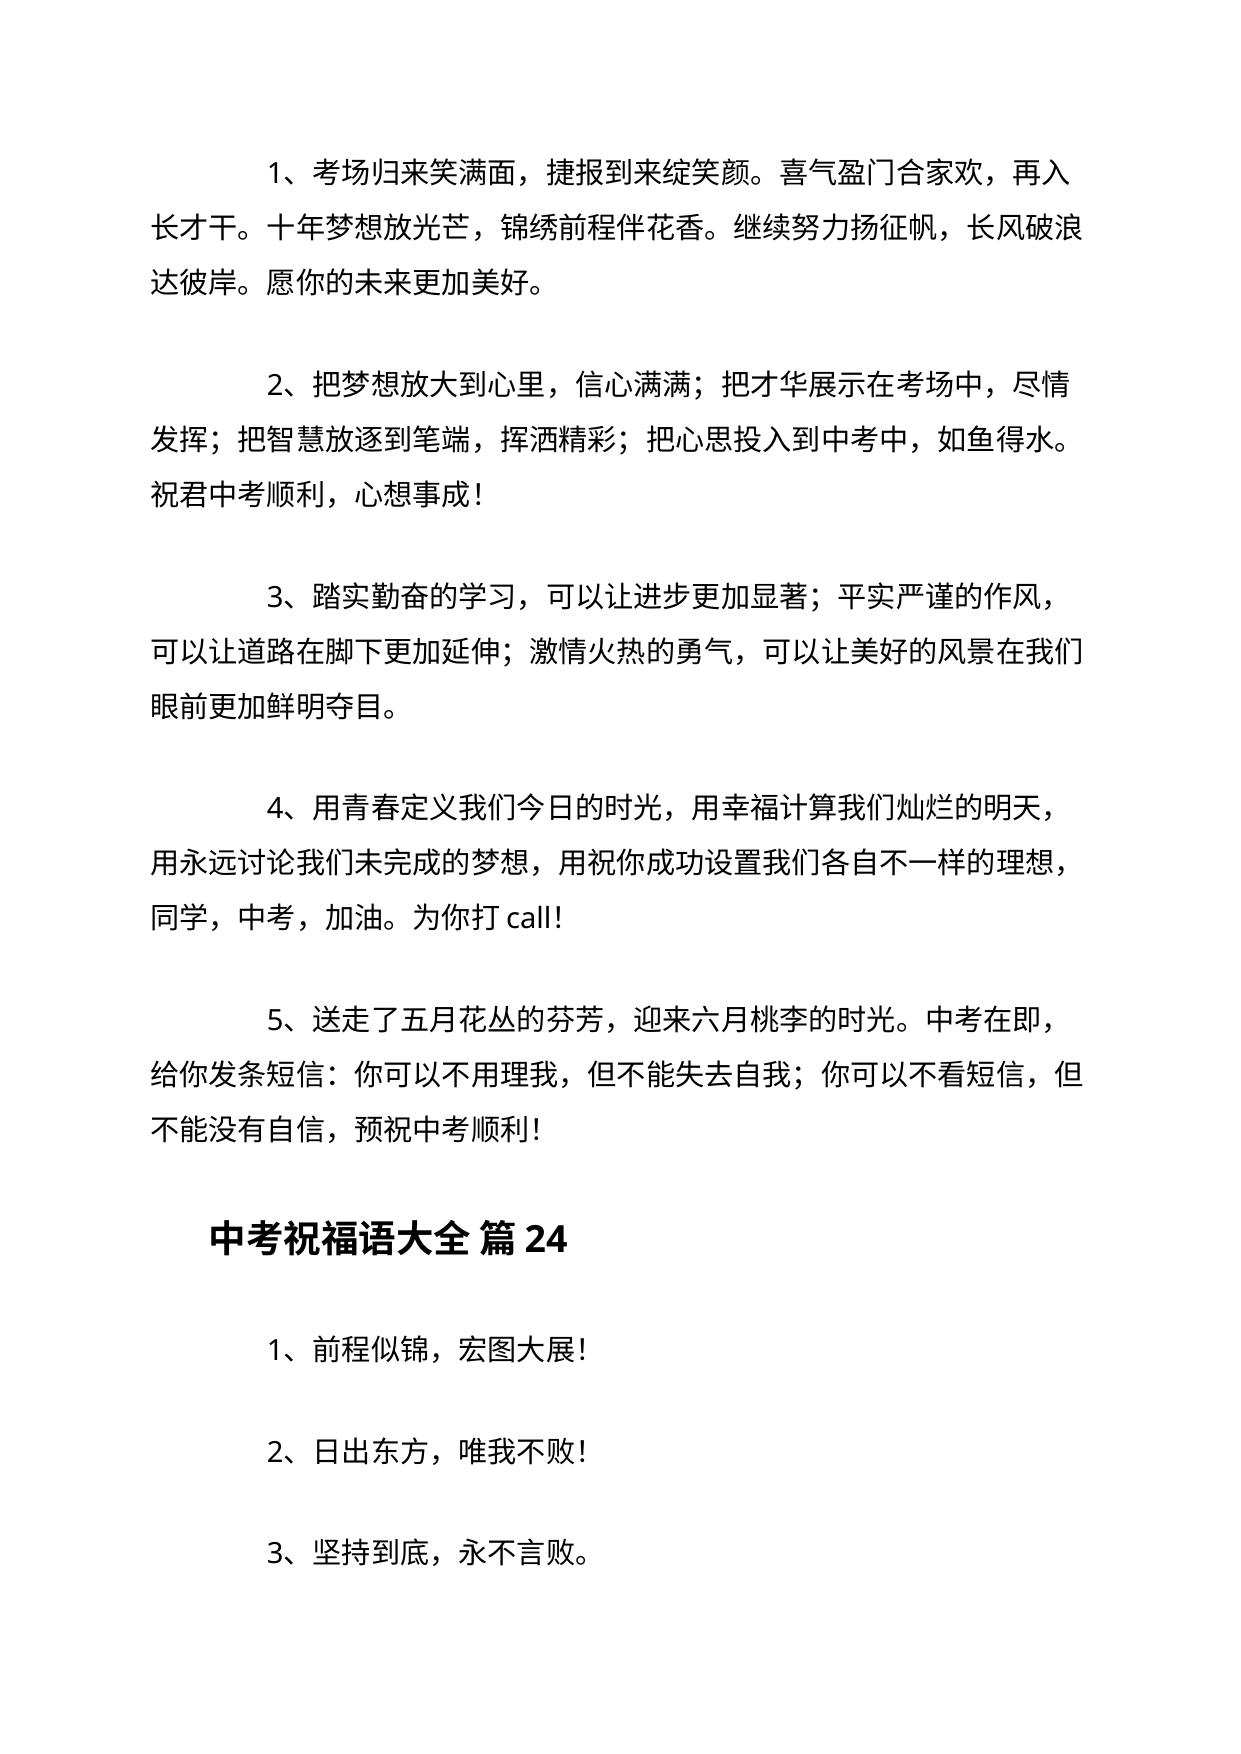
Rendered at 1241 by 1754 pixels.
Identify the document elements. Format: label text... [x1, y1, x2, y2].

text 2、日出东方，唯我不败！ [150, 1428, 1090, 1471]
text 2、把梦想放大到心里，信心满满；把才华展示在考场中，尽情发挥；把智慧放逐到笔端，挥洒精彩；把心思投入到中考中，如鱼得水。祝君中考顺利，心想事成！ [150, 362, 1090, 514]
text 中考祝福语大全 篇24 [150, 1208, 1090, 1263]
text 1、考场归来笑满面，捷报到来绽笑颜。喜气盈门合家欢，再入长才干。十年梦想放光芒，锦绣前程伴花香。继续努力扬征帆，长风破浪达彼岸。愿你的未来更加美好。 [150, 150, 1090, 302]
text 3、坚持到底，永不言败。 [150, 1530, 1090, 1572]
text 1、前程似锦，宏图大展！ [150, 1326, 1090, 1368]
text 3、踏实勤奋的学习，可以让进步更加显著；平实严谨的作风，可以让道路在脚下更加延伸；激情火热的勇气，可以让美好的风景在我们眼前更加鲜明夺目。 [150, 573, 1090, 726]
text 5、送走了五月花丛的芬芳，迎来六月桃李的时光。中考在即，给你发条短信：你可以不用理我，但不能失去自我；你可以不看短信，但不能没有自信，预祝中考顺利！ [150, 997, 1090, 1149]
text 4、用青春定义我们今日的时光，用幸福计算我们灿烂的明天，用永远讨论我们未完成的梦想，用祝你成功设置我们各自不一样的理想，同学，中考，加油。为你打call！ [150, 785, 1090, 937]
